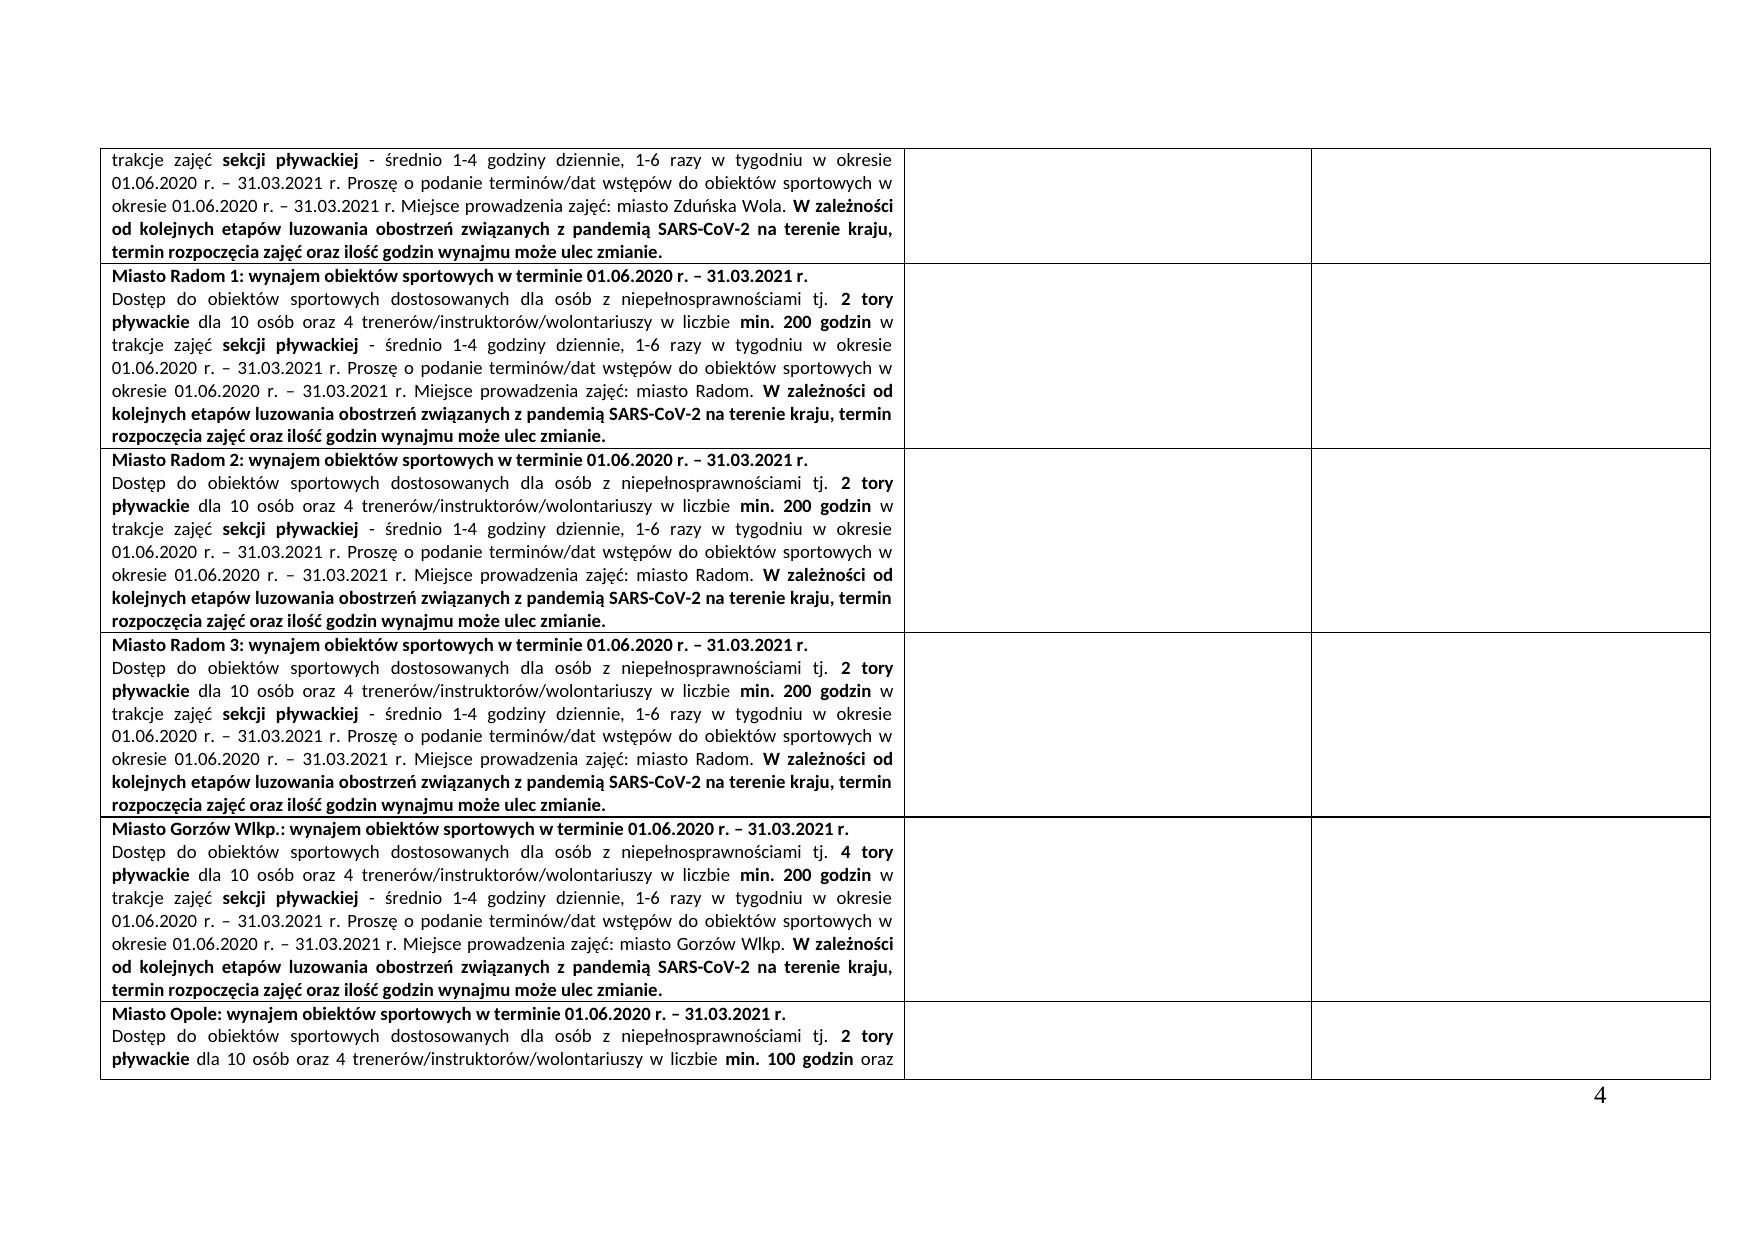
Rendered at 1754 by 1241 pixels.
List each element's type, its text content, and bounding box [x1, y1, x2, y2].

table_cell [1312, 149, 1710, 263]
table_cell [1312, 264, 1710, 448]
table_cell [905, 818, 1311, 1001]
table_cell [1312, 449, 1710, 632]
table_cell [1312, 633, 1710, 816]
table_cell Miasto Radom 2: wynajem obiektów sportowych w terminie 01.06.2020 r. – 31.03.2021 r. Dostęp do obiektów sportowych dostosowanych dla osób z niepełnosprawnościami tj. 2 tory pływackie dla 10 osób oraz 4 trenerów/instruktorów/wolontariuszy w liczbie min. 200 godzin w trakcje zajęć sekcji pływackiej - średnio 1-4 godziny dziennie, 1-6 razy w tygodniu w okresie 01.06.2020 r. – 31.03.2021 r. Proszę o podanie terminów/dat wstępów do obiektów sportowych w okresie 01.06.2020 r. – 31.03.2021 r. Miejsce prowadzenia zajęć: miasto Radom. W zależności od kolejnych etapów luzowania obostrzeń związanych z pandemią SARS-CoV-2 na terenie kraju, termin rozpoczęcia zajęć oraz ilość godzin wynajmu może ulec zmianie. [101, 449, 904, 632]
table_cell [905, 633, 1311, 816]
table_cell [1312, 1002, 1710, 1079]
table_cell [905, 1002, 1311, 1079]
table_cell [905, 449, 1311, 632]
table_cell Miasto Radom 3: wynajem obiektów sportowych w terminie 01.06.2020 r. – 31.03.2021 r. Dostęp do obiektów sportowych dostosowanych dla osób z niepełnosprawnościami tj. 2 tory pływackie dla 10 osób oraz 4 trenerów/instruktorów/wolontariuszy w liczbie min. 200 godzin w trakcje zajęć sekcji pływackiej - średnio 1-4 godziny dziennie, 1-6 razy w tygodniu w okresie 01.06.2020 r. – 31.03.2021 r. Proszę o podanie terminów/dat wstępów do obiektów sportowych w okresie 01.06.2020 r. – 31.03.2021 r. Miejsce prowadzenia zajęć: miasto Radom. W zależności od kolejnych etapów luzowania obostrzeń związanych z pandemią SARS-CoV-2 na terenie kraju, termin rozpoczęcia zajęć oraz ilość godzin wynajmu może ulec zmianie. [101, 633, 904, 816]
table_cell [101, 149, 904, 263]
table_cell [905, 264, 1311, 448]
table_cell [101, 1002, 904, 1079]
table_cell [905, 149, 1311, 263]
table_cell Miasto Radom 1: wynajem obiektów sportowych w terminie 01.06.2020 r. – 31.03.2021 r. Dostęp do obiektów sportowych dostosowanych dla osób z niepełnosprawnościami tj. 2 tory pływackie dla 10 osób oraz 4 trenerów/instruktorów/wolontariuszy w liczbie min. 200 godzin w trakcje zajęć sekcji pływackiej - średnio 1-4 godziny dziennie, 1-6 razy w tygodniu w okresie 01.06.2020 r. – 31.03.2021 r. Proszę o podanie terminów/dat wstępów do obiektów sportowych w okresie 01.06.2020 r. – 31.03.2021 r. Miejsce prowadzenia zajęć: miasto Radom. W zależności od kolejnych etapów luzowania obostrzeń związanych z pandemią SARS-CoV-2 na terenie kraju, termin rozpoczęcia zajęć oraz ilość godzin wynajmu może ulec zmianie. [101, 264, 904, 448]
table_cell [1312, 818, 1710, 1001]
table_cell Miasto Gorzów Wlkp.: wynajem obiektów sportowych w terminie 01.06.2020 r. – 31.03.2021 r. Dostęp do obiektów sportowych dostosowanych dla osób z niepełnosprawnościami tj. 4 tory pływackie dla 10 osób oraz 4 trenerów/instruktorów/wolontariuszy w liczbie min. 200 godzin w trakcje zajęć sekcji pływackiej - średnio 1-4 godziny dziennie, 1-6 razy w tygodniu w okresie 01.06.2020 r. – 31.03.2021 r. Proszę o podanie terminów/dat wstępów do obiektów sportowych w okresie 01.06.2020 r. – 31.03.2021 r. Miejsce prowadzenia zajęć: miasto Gorzów Wlkp. W zależności od kolejnych etapów luzowania obostrzeń związanych z pandemią SARS-CoV-2 na terenie kraju, termin rozpoczęcia zajęć oraz ilość godzin wynajmu może ulec zmianie. [101, 818, 904, 1001]
